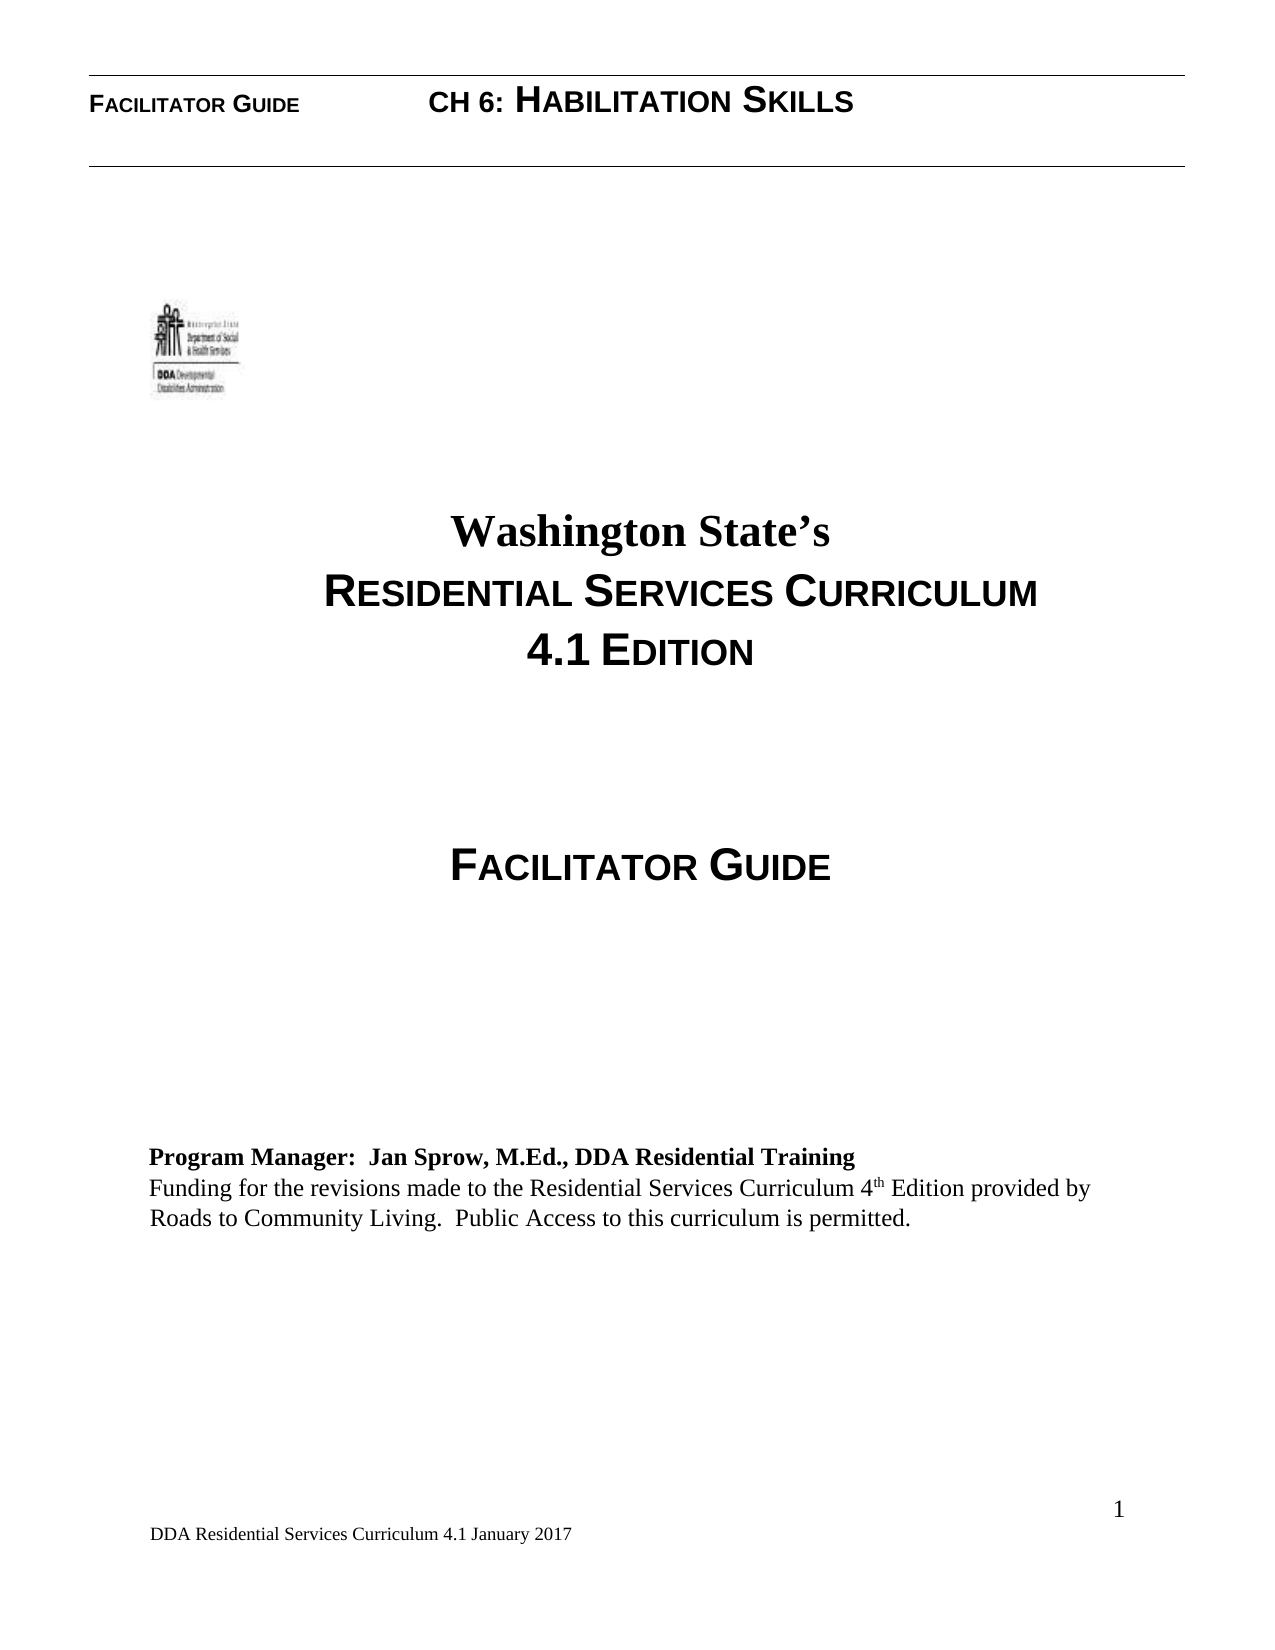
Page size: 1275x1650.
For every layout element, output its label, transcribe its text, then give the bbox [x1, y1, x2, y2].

text RESIDENTIAL SERVICES CURRICULUM [150, 563, 1038, 616]
text Washington State’s [155, 504, 1125, 556]
text Program Manager: Jan Sprow, M.Ed., DDA Residential Training [148, 1142, 1125, 1171]
picture [150, 299, 245, 402]
text 4.1 EDITION [156, 623, 1125, 675]
subtitle FACILITATOR GUIDE [156, 837, 1124, 890]
text Funding for the revisions made to the Residential Services Curriculum 4th Edition provided by Roads to Community Living. Public Access to this curriculum is permitted. [148, 1173, 1125, 1232]
